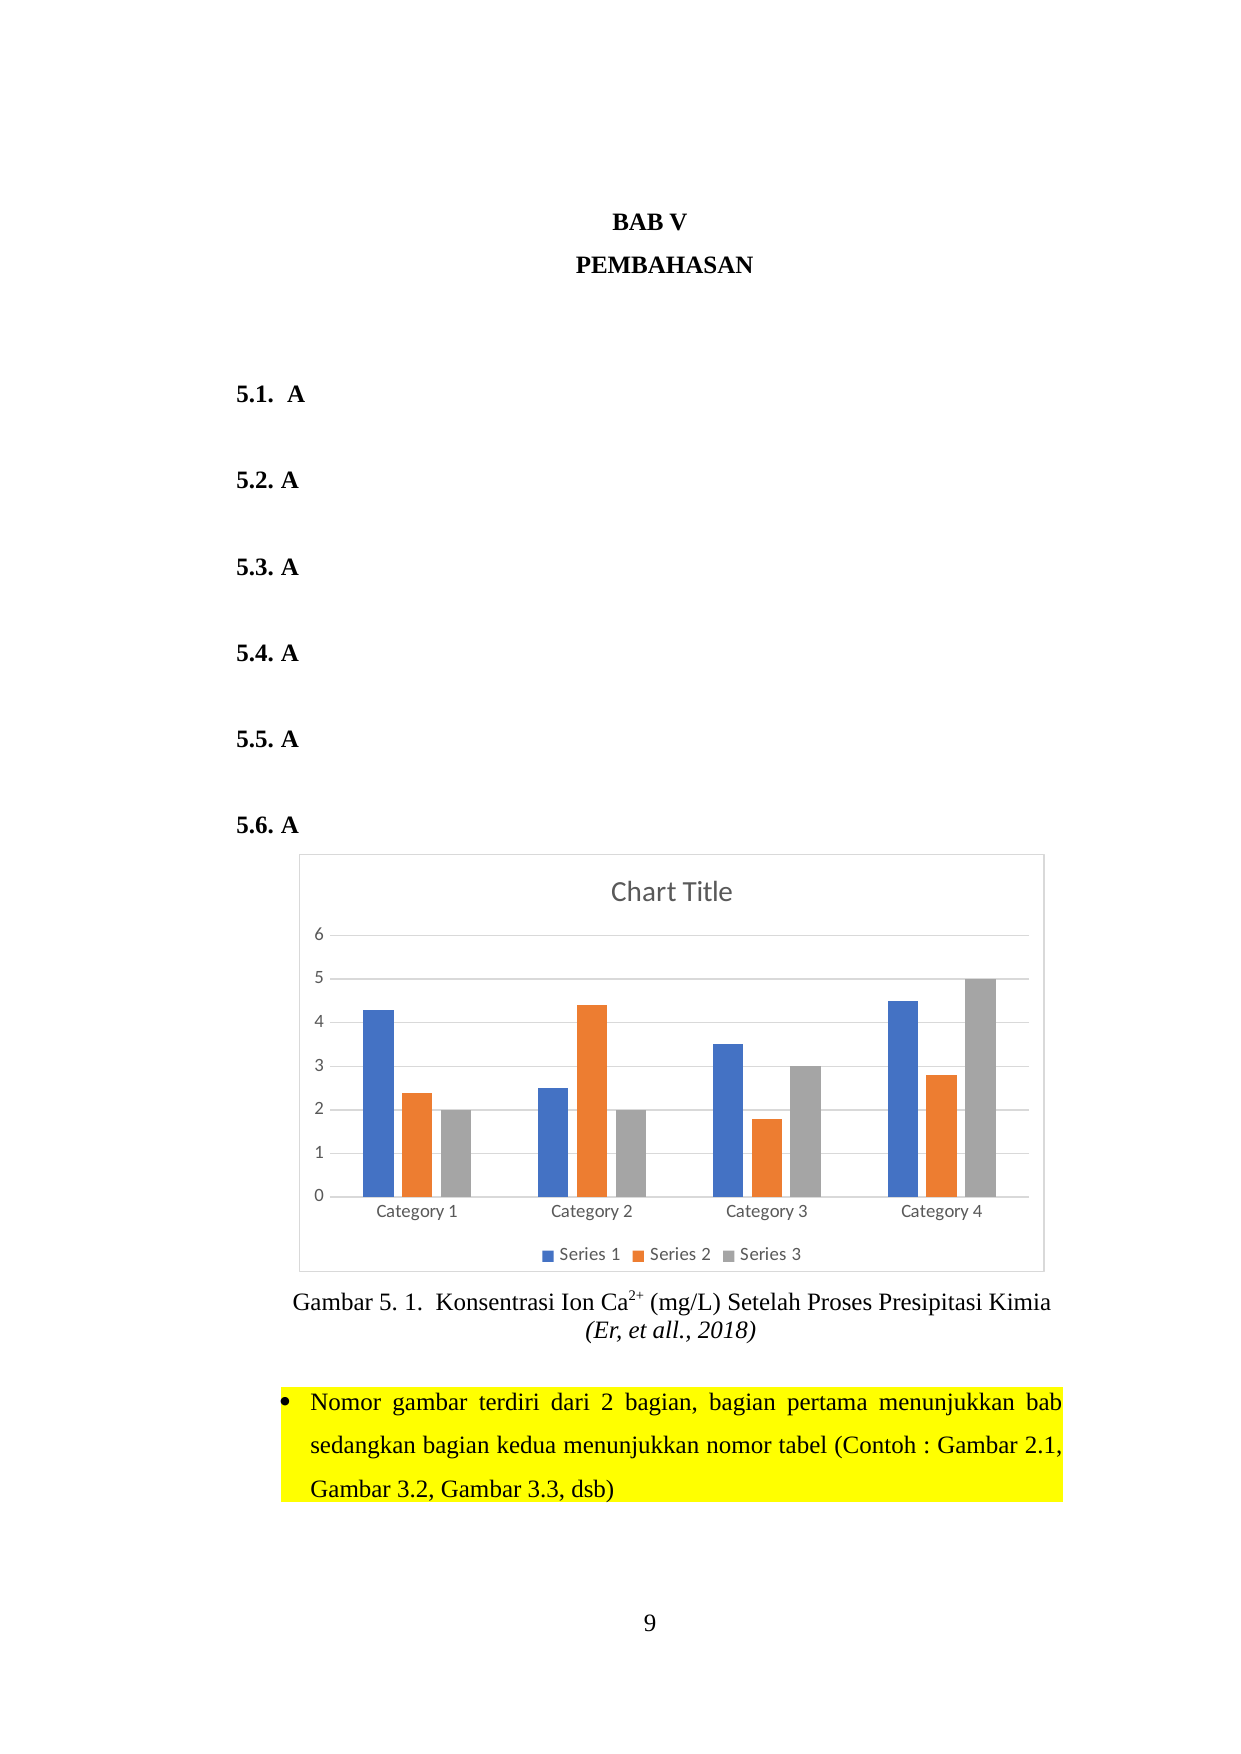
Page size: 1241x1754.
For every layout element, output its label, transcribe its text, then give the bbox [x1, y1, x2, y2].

subtitle A [236, 552, 1063, 581]
list Nomor gambar terdiri dari 2 bagian, bagian pertama menunjukkan bab sedangkan bagian kedua menunjukkan nomor tabel (Contoh : Gambar 2.1, Gambar 3.2, Gambar 3.3, dsb) [281, 1387, 1063, 1502]
subtitle BAB V PEMBAHASAN [236, 207, 1063, 279]
text (Er, et all., 2018) [281, 1316, 1063, 1344]
subtitle A [236, 466, 1063, 494]
subtitle A [236, 724, 1063, 753]
subtitle A [236, 638, 1063, 667]
subtitle A [236, 379, 1063, 408]
list Gambar 5. 1. Konsentrasi Ion Ca2+ (mg/L) Setelah Proses Presipitasi Kimia [281, 1287, 1063, 1316]
subtitle A [236, 811, 1063, 839]
